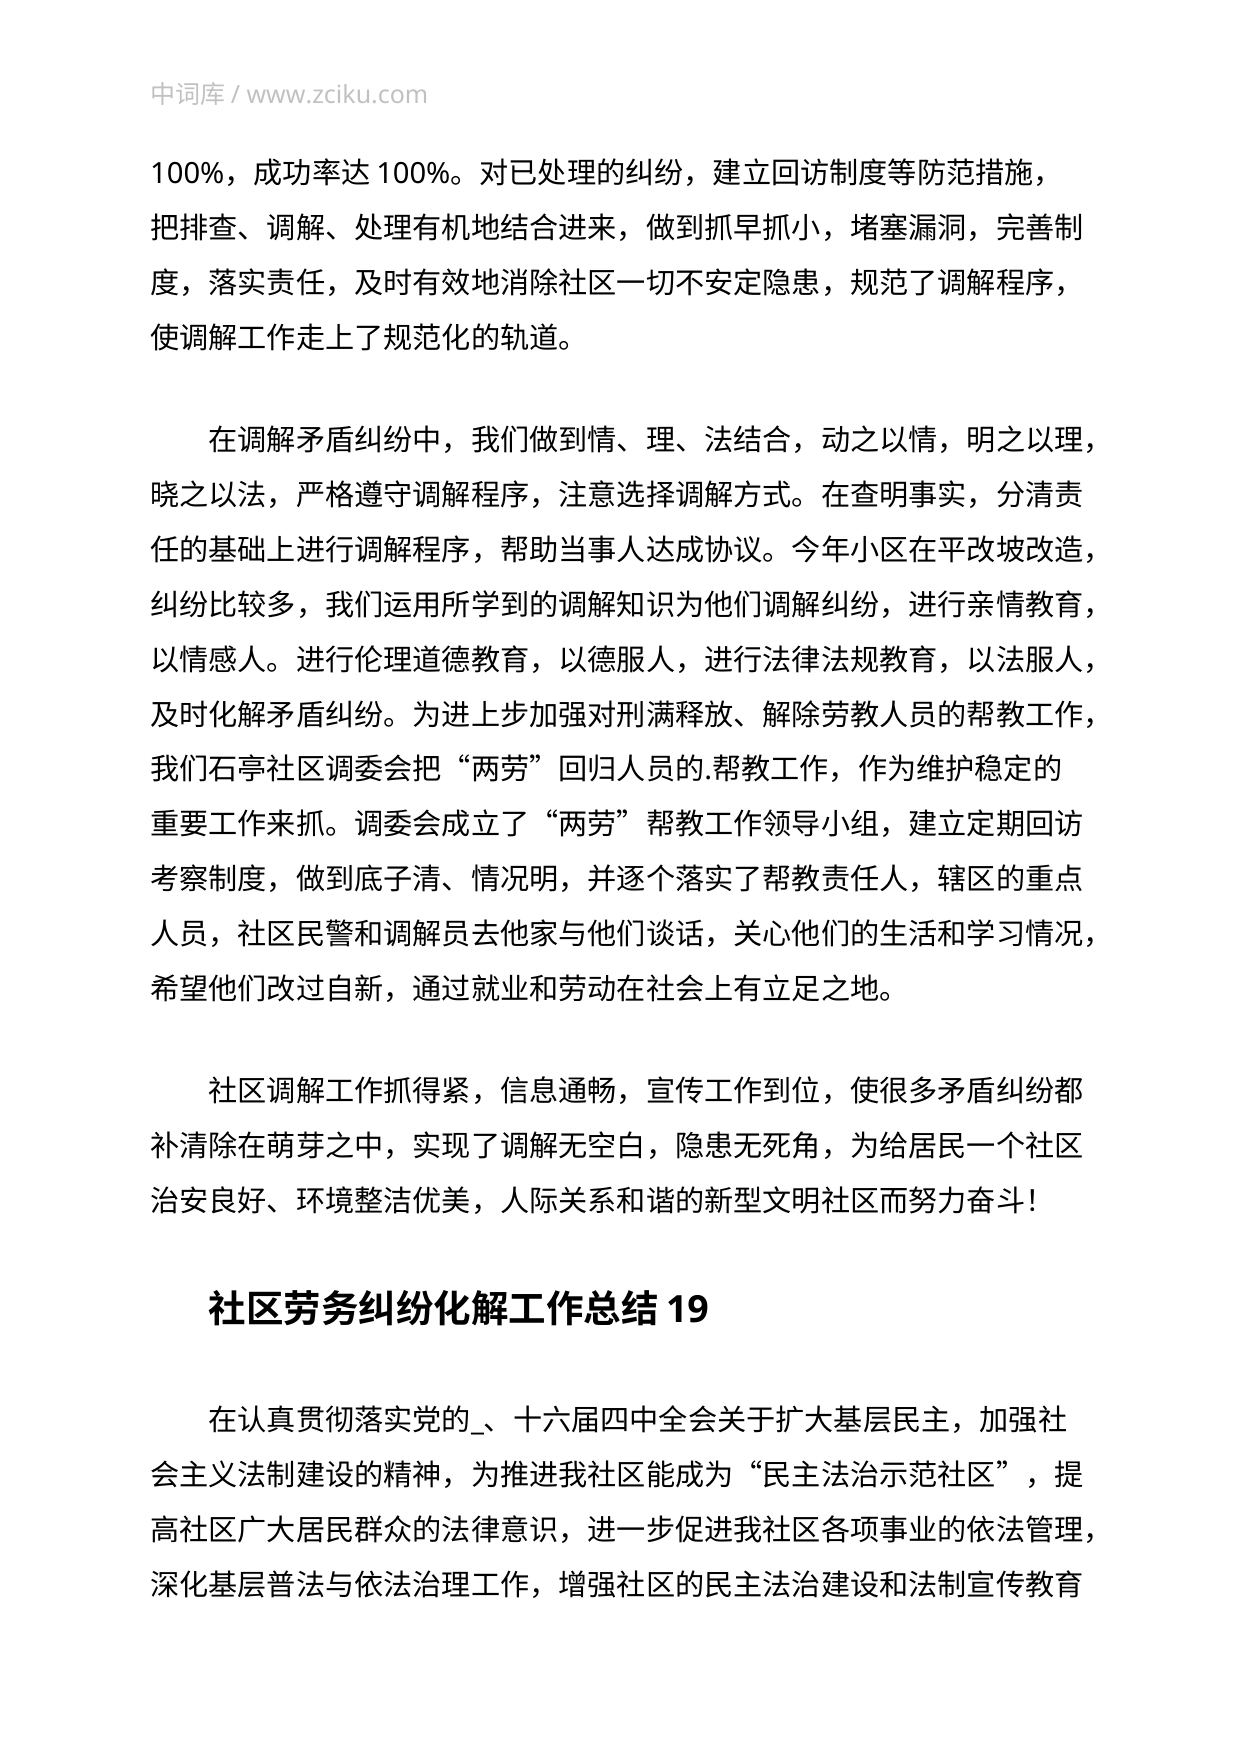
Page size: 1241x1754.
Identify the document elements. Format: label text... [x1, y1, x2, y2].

text 社区劳务纠纷化解工作总结19 [150, 1279, 1090, 1333]
text 社区调解工作抓得紧，信息通畅，宣传工作到位，使很多矛盾纠纷都补清除在萌芽之中，实现了调解无空白，隐患无死角，为给居民一个社区治安良好、环境整洁优美，人际关系和谐的新型文明社区而努力奋斗！ [150, 1067, 1090, 1219]
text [150, 1397, 1090, 1604]
text 在调解矛盾纠纷中，我们做到情、理、法结合，动之以情，明之以理，晓之以法，严格遵守调解程序，注意选择调解方式。在查明事实，分清责任的基础上进行调解程序，帮助当事人达成协议。今年小区在平改坡改造，纠纷比较多，我们运用所学到的调解知识为他们调解纠纷，进行亲情教育，以情感人。进行伦理道德教育，以德服人，进行法律法规教育，以法服人，及时化解矛盾纠纷。为进上步加强对刑满释放、解除劳教人员的帮教工作，我们石亭社区调委会把“两劳”回归人员的.帮教工作，作为维护稳定的重要工作来抓。调委会成立了“两劳”帮教工作领导小组，建立定期回访考察制度，做到底子清、情况明，并逐个落实了帮教责任人，辖区的重点人员，社区民警和调解员去他家与他们谈话，关心他们的生活和学习情况，希望他们改过自新，通过就业和劳动在社会上有立足之地。 [150, 417, 1090, 1008]
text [150, 150, 1090, 357]
